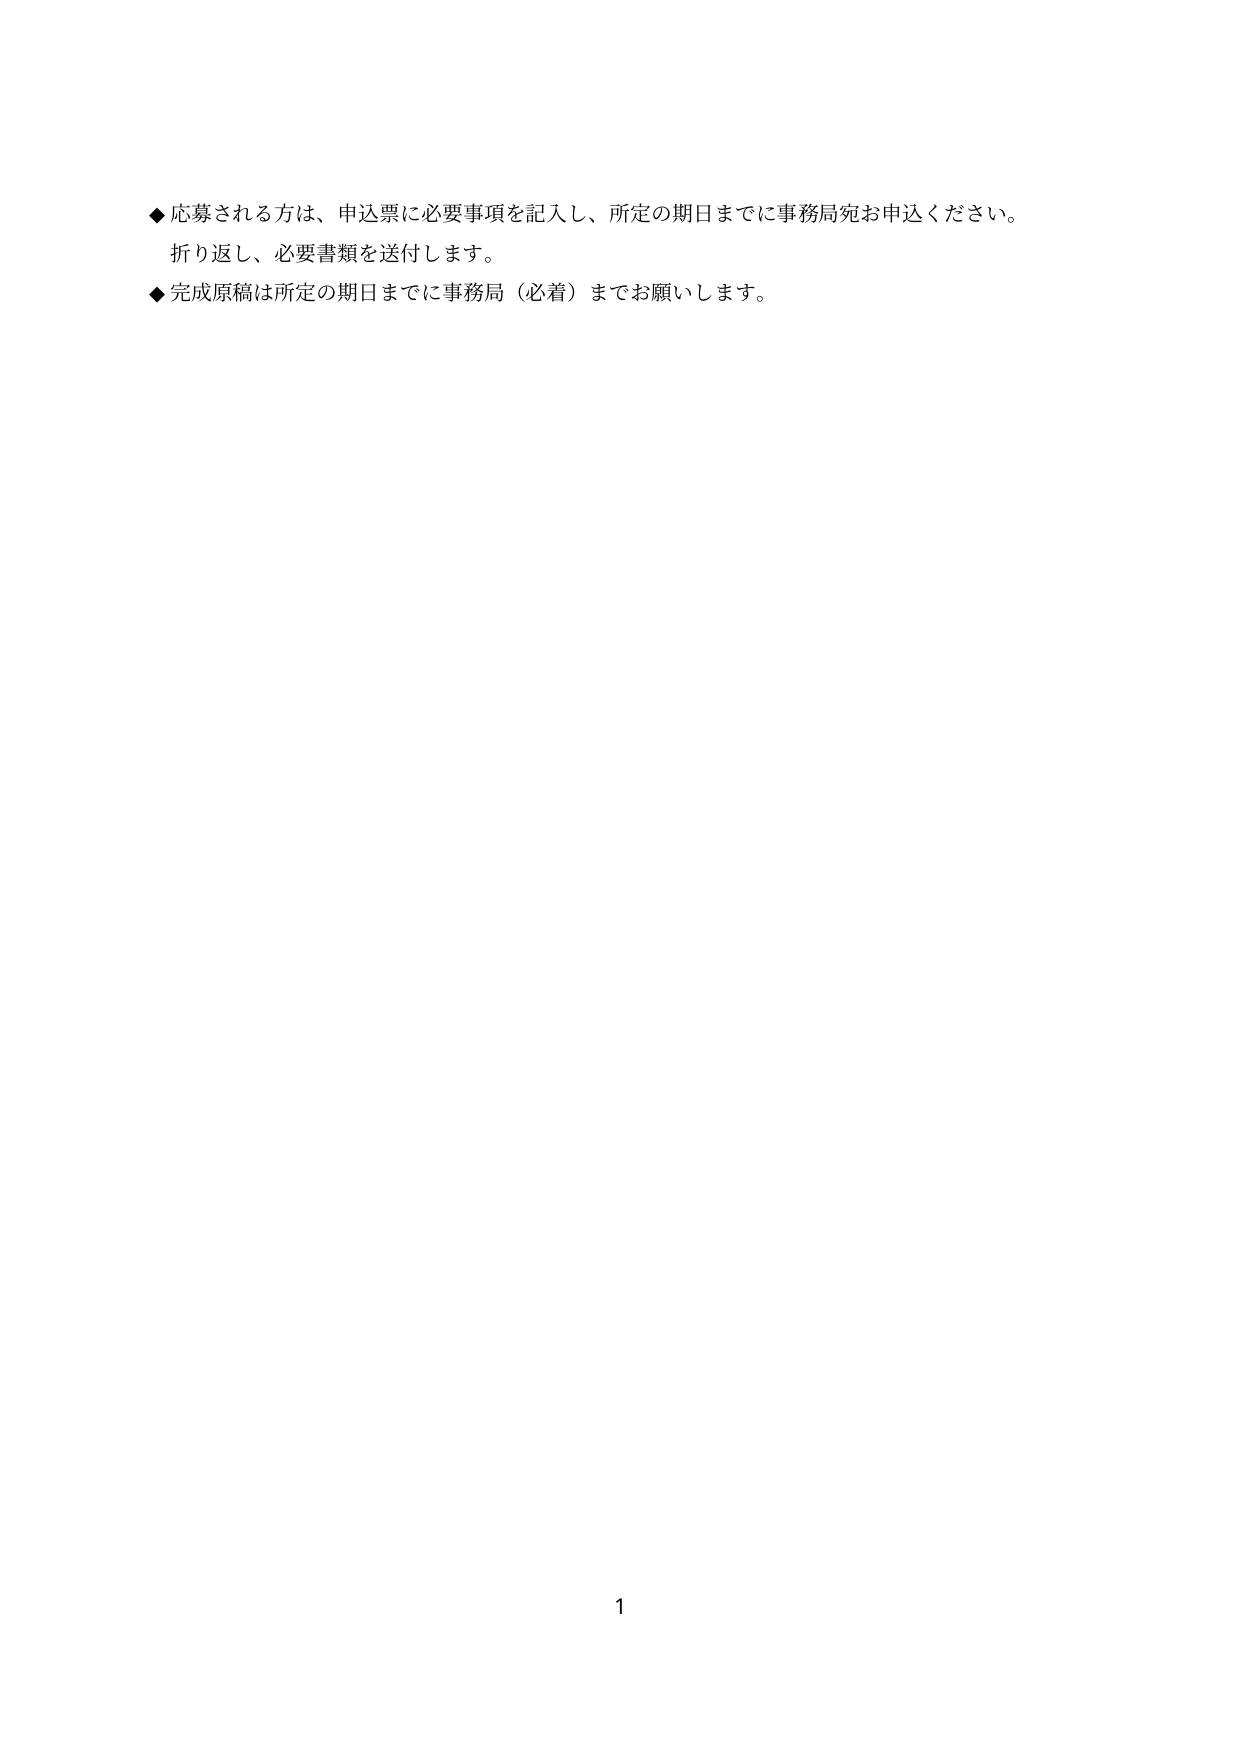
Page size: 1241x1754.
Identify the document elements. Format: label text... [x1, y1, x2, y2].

text ◆応募される方は、申込票に必要事項を記入し、所定の期日までに事務局宛お申込ください。 [149, 193, 1091, 232]
text 折り返し、必要書類を送付します。 [149, 232, 1091, 271]
text ◆完成原稿は所定の期日までに事務局（必着）までお願いします。 [149, 271, 1091, 311]
